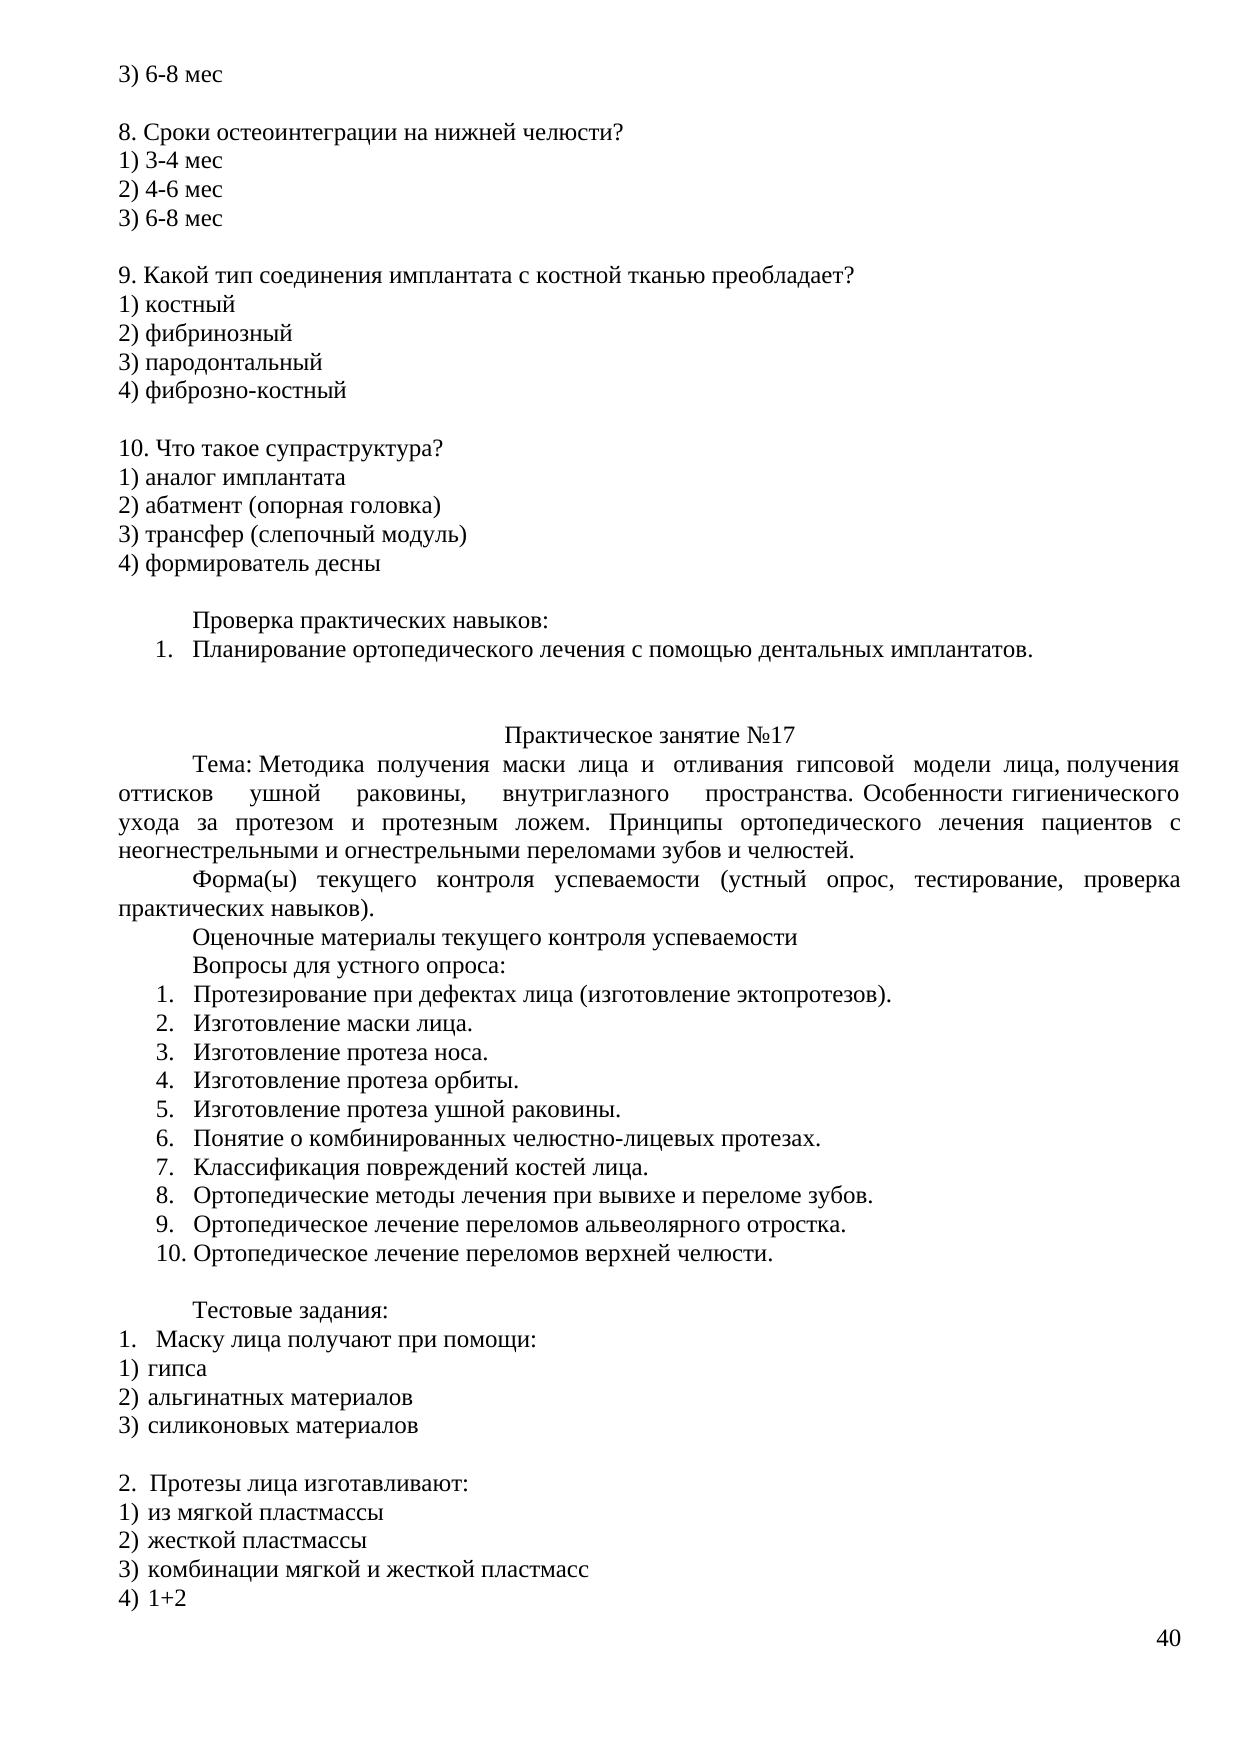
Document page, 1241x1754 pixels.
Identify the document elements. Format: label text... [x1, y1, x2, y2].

text 3) 6-8 мес [118, 59, 1181, 88]
list 1+2 [118, 1583, 1181, 1612]
list силиконовых материалов [118, 1410, 1181, 1439]
text 1) костный [118, 289, 1181, 318]
list гипса [118, 1353, 1181, 1382]
list жесткой пластмассы [118, 1525, 1181, 1554]
text 4) фиброзно-костный [118, 375, 1181, 404]
text 1. Маску лица получают при помощи: [118, 1324, 1181, 1353]
list Изготовление протеза ушной раковины. [156, 1094, 1181, 1123]
list Планирование ортопедического лечения с помощью дентальных имплантатов. [154, 634, 1181, 663]
text Проверка практических навыков: [118, 605, 1181, 634]
text 1) 3-4 мес [118, 145, 1181, 174]
list Протезирование при дефектах лица (изготовление эктопротезов). [156, 979, 1181, 1008]
list Ортопедическое лечение переломов альвеолярного отростка. [156, 1209, 1181, 1238]
text 3) пародонтальный [118, 347, 1181, 375]
list Классификация повреждений костей лица. [156, 1152, 1181, 1180]
text Тестовые задания: [118, 1295, 1181, 1324]
list Изготовление протеза орбиты. [156, 1065, 1181, 1094]
text 2. Протезы лица изготавливают: [118, 1468, 1181, 1497]
text 3) 6-8 мес [118, 203, 1181, 232]
text 4) формирователь десны [118, 548, 1181, 577]
text 2) 4-6 мес [118, 174, 1181, 203]
text 2) фибринозный [118, 318, 1181, 347]
text Форма(ы) текущего контроля успеваемости (устный опрос, тестирование, проверка практических навыков). [118, 864, 1181, 922]
list Ортопедические методы лечения при вывихе и переломе зубов. [156, 1180, 1181, 1209]
text 1) аналог имплантата [118, 462, 1181, 490]
list Изготовление протеза носа. [156, 1037, 1181, 1065]
text Оценочные материалы текущего контроля успеваемости [118, 922, 1181, 950]
text 2) абатмент (опорная головка) [118, 490, 1181, 519]
list из мягкой пластмассы [118, 1497, 1181, 1525]
text 8. Сроки остеоинтеграции на нижней челюсти? [118, 117, 1181, 145]
text 3) трансфер (слепочный модуль) [118, 519, 1181, 548]
text Вопросы для устного опроса: [118, 950, 1181, 979]
list Понятие о комбинированных челюстно-лицевых протезах. [156, 1123, 1181, 1152]
list альгинатных материалов [118, 1382, 1181, 1410]
text Тема: Методика получения маски лица и отливания гипсовой модели лица, получения оттисков ушной раковины, внутриглазного пространства. Особенности гигиенического ухода за протезом и протезным ложем. Принципы ортопедического лечения пациентов с неогнестрельными и огнестрельными переломами зубов и челюстей. [118, 749, 1181, 864]
list комбинации мягкой и жесткой пластмасс [118, 1554, 1181, 1583]
text 9. Какой тип соединения имплантата с костной тканью преобладает? [118, 260, 1181, 289]
text Практическое занятие №17 [118, 720, 1181, 749]
list Изготовление маски лица. [156, 1008, 1181, 1037]
text 10. Что такое супраструктура? [118, 433, 1181, 462]
list Ортопедическое лечение переломов верхней челюсти. [156, 1238, 1181, 1267]
